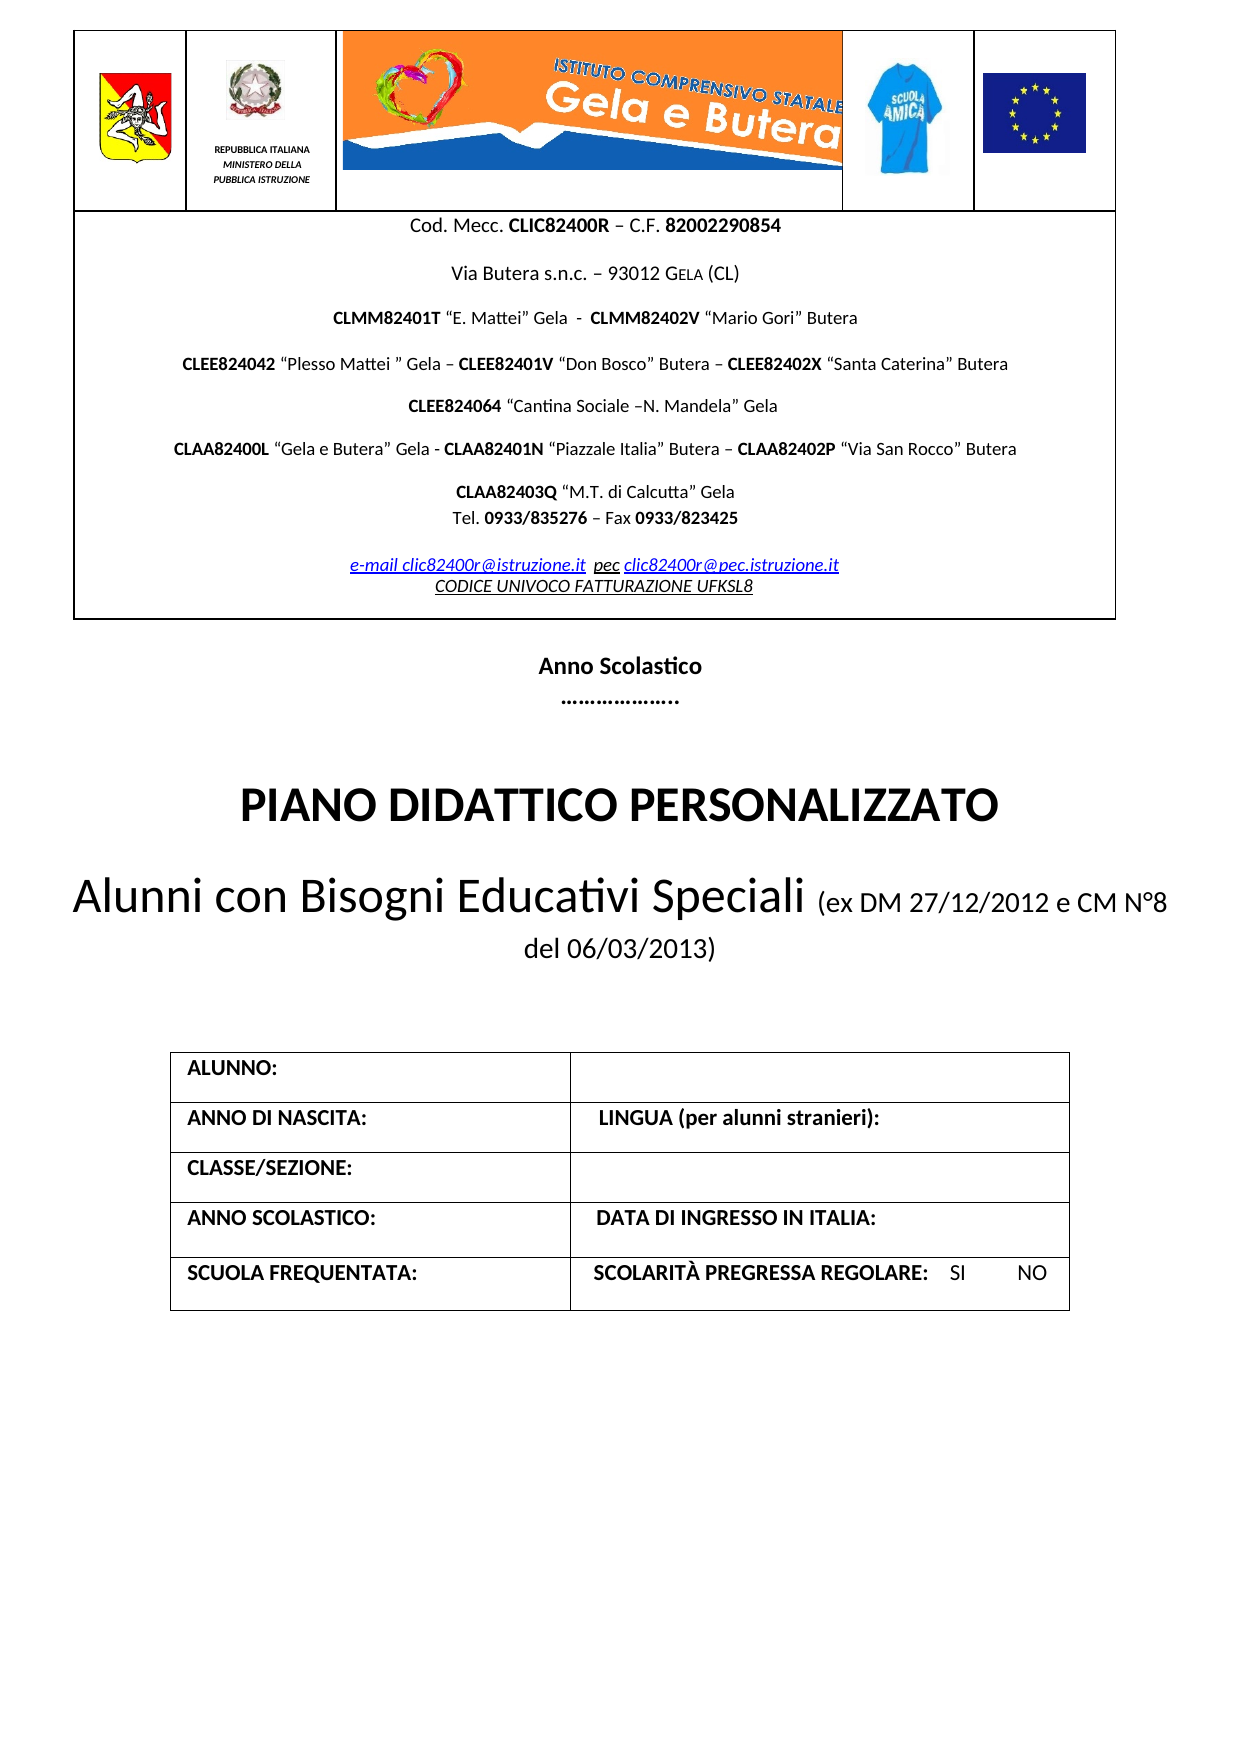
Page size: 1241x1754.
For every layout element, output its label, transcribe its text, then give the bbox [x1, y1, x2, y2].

text PIANO DIDATTICO PERSONALIZZATO [59, 773, 1181, 834]
table_cell [571, 1153, 1069, 1202]
table_header [75, 31, 185, 210]
picture [342, 31, 843, 170]
table_header ALUNNO: [171, 1053, 570, 1102]
picture [99, 73, 172, 164]
text Anno Scolastico [59, 650, 1181, 680]
table_cell SCUOLA FREQUENTATA: [171, 1258, 570, 1310]
picture [226, 60, 285, 120]
table_header [571, 1053, 1069, 1102]
text ……………….. [59, 680, 1181, 711]
table_cell ANNO DI NASCITA: [171, 1103, 570, 1152]
table_cell SCOLARITÀ PREGRESSA REGOLARE: SI NO [571, 1258, 1069, 1310]
list Alunni con Bisogni Educativi Speciali (ex DM 27/12/2012 e CM N°8 del 06/03/2013) [59, 864, 1181, 966]
table_cell CLASSE/SEZIONE: [171, 1153, 570, 1202]
table_header [975, 31, 1115, 210]
table_header [843, 31, 973, 210]
table_header REPUBBLICA ITALIANA MINISTERO DELLA PUBBLICA ISTRUZIONE [187, 31, 335, 210]
table_cell ANNO SCOLASTICO: [171, 1203, 570, 1257]
picture [865, 58, 950, 176]
picture [983, 73, 1086, 153]
table_cell Cod. Mecc. CLIC82400R – C.F. 82002290854 Via Butera s.n.c. – 93012 GELA (CL) CLMM82401T “E. Mattei” Gela - CLMM82402V “Mario Gori” Butera CLEE824042 “Plesso Mattei ” Gela – CLEE82401V “Don Bosco” Butera – CLEE82402X “Santa Caterina” Butera CLEE824064 “Cantina Sociale –N. Mandela” Gela CLAA82400L “Gela e Butera” Gela - CLAA82401N “Piazzale Italia” Butera – CLAA82402P “Via San Rocco” Butera CLAA82403Q “M.T. di Calcutta” Gela Tel. 0933/835276 – Fax 0933/823425 e-mail clic82400r@istruzione.it pec clic82400r@pec.istruzione.it CODICE UNIVOCO FATTURAZIONE UFKSL8 [75, 212, 1115, 618]
table_header [337, 31, 842, 210]
table_cell DATA DI INGRESSO IN ITALIA: [571, 1203, 1069, 1257]
table_cell LINGUA (per alunni stranieri): [571, 1103, 1069, 1152]
